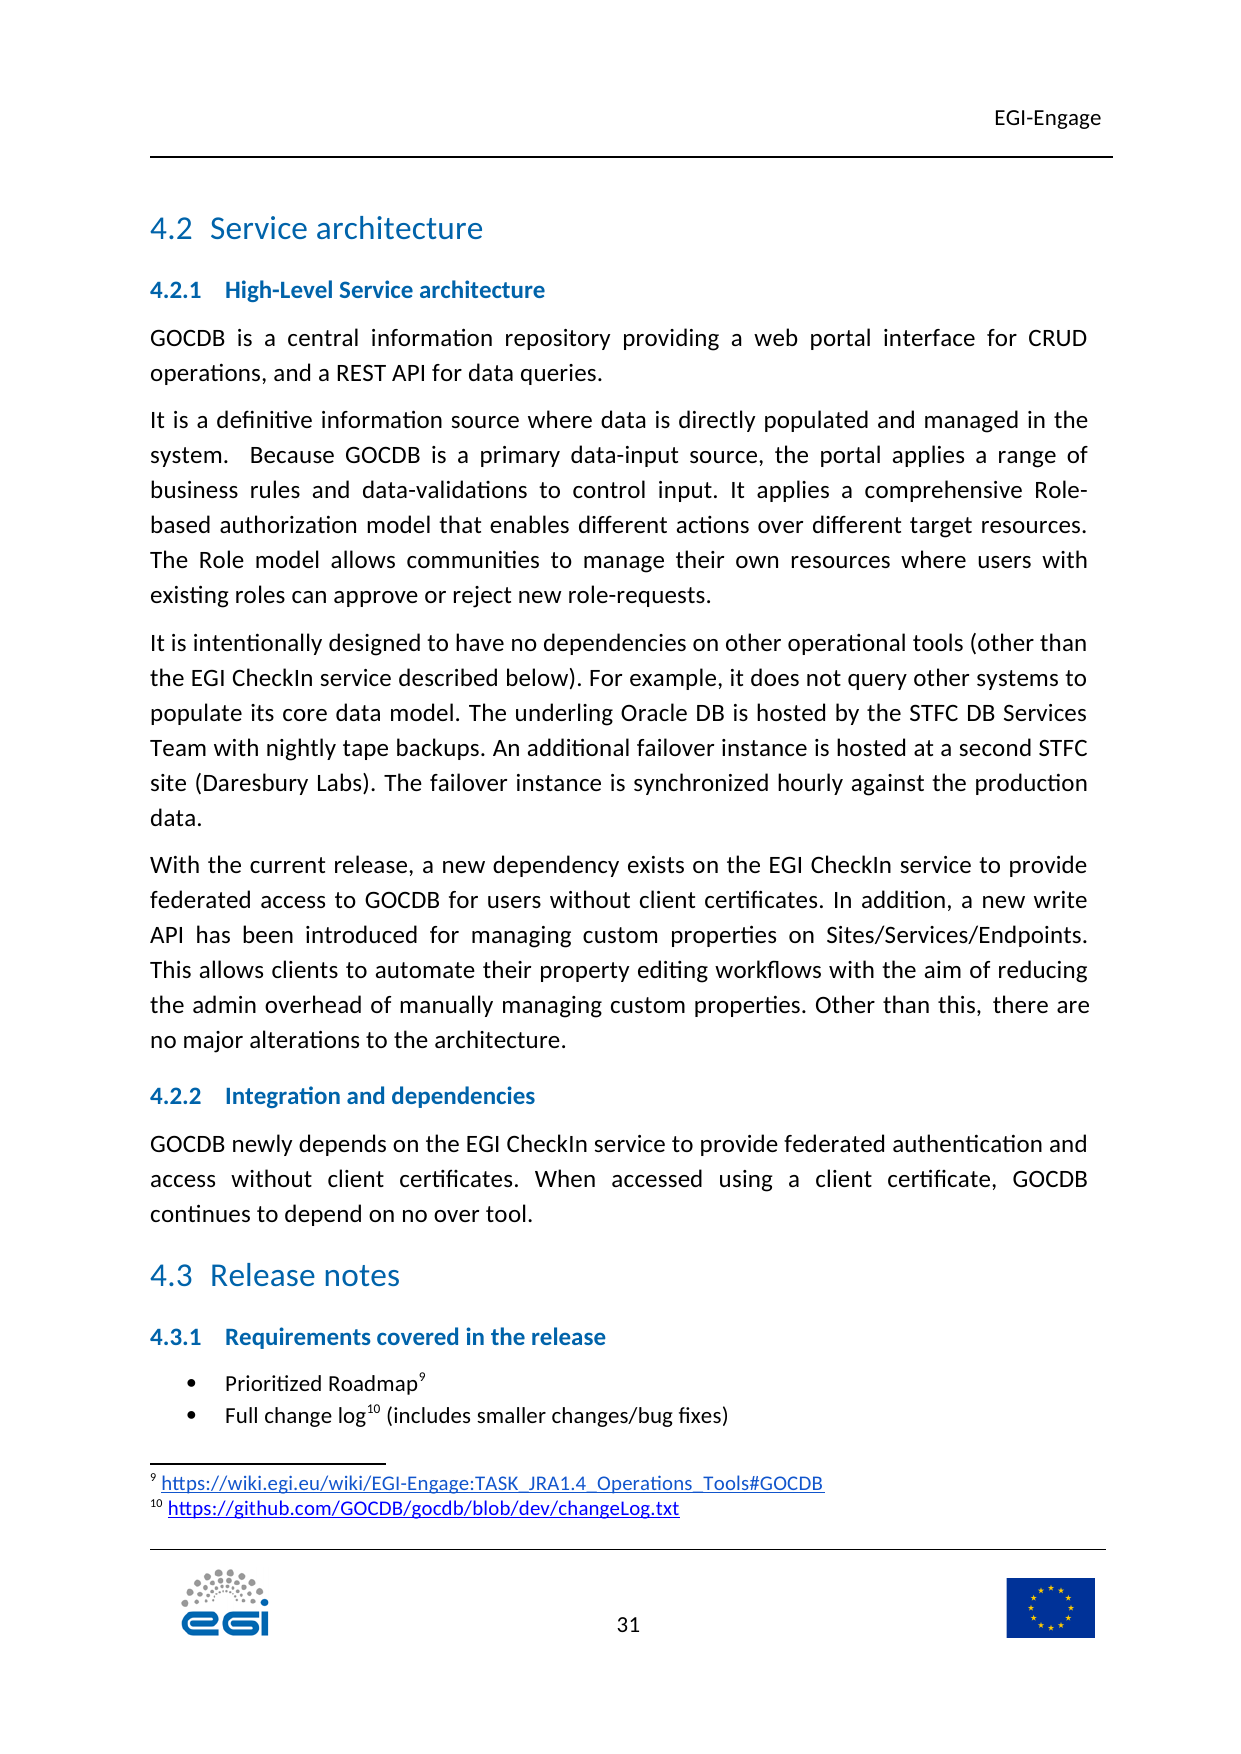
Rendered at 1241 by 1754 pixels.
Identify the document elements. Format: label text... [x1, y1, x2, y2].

text GOCDB newly depends on the EGI CheckIn service to provide federated authentication and access without client certificates. When accessed using a client certificate, GOCDB continues to depend on no over tool. [150, 1128, 1090, 1228]
list Full change log (includes smaller changes/bug fixes) [187, 1401, 1090, 1429]
text It is intentionally designed to have no dependencies on other operational tools (other than the EGI CheckIn service described below). For example, it does not query other systems to populate its core data model. The underling Oracle DB is hosted by the STFC DB Services Team with nightly tape backups. An additional failover instance is hosted at a second STFC site (Daresbury Labs). The failover instance is synchronized hourly against the production data. [150, 627, 1090, 832]
picture [161, 1567, 287, 1638]
subtitle High-Level Service architecture [150, 274, 1090, 305]
picture [1006, 1578, 1095, 1638]
text With the current release, a new dependency exists on the EGI CheckIn service to provide federated access to GOCDB for users without client certificates. In addition, a new write API has been introduced for managing custom properties on Sites/Services/Endpoints. This allows clients to automate their property editing workflows with the aim of reducing the admin overhead of manually managing custom properties. Other than this, there are no major alterations to the architecture. [150, 849, 1090, 1055]
subtitle Integration and dependencies [150, 1080, 1090, 1111]
subtitle Requirements covered in the release [150, 1321, 1090, 1352]
text It is a definitive information source where data is directly populated and managed in the system. Because GOCDB is a primary data-input source, the portal applies a range of business rules and data-validations to control input. It applies a comprehensive Role-based authorization model that enables different actions over different target resources. The Role model allows communities to manage their own resources where users with existing roles can approve or reject new role-requests. [150, 404, 1090, 610]
subtitle Service architecture [150, 207, 1090, 247]
list Prioritized Roadmap [187, 1369, 1090, 1397]
text GOCDB is a central information repository providing a web portal interface for CRUD operations, and a REST API for data queries. [150, 322, 1090, 387]
subtitle Release notes [150, 1253, 1090, 1294]
